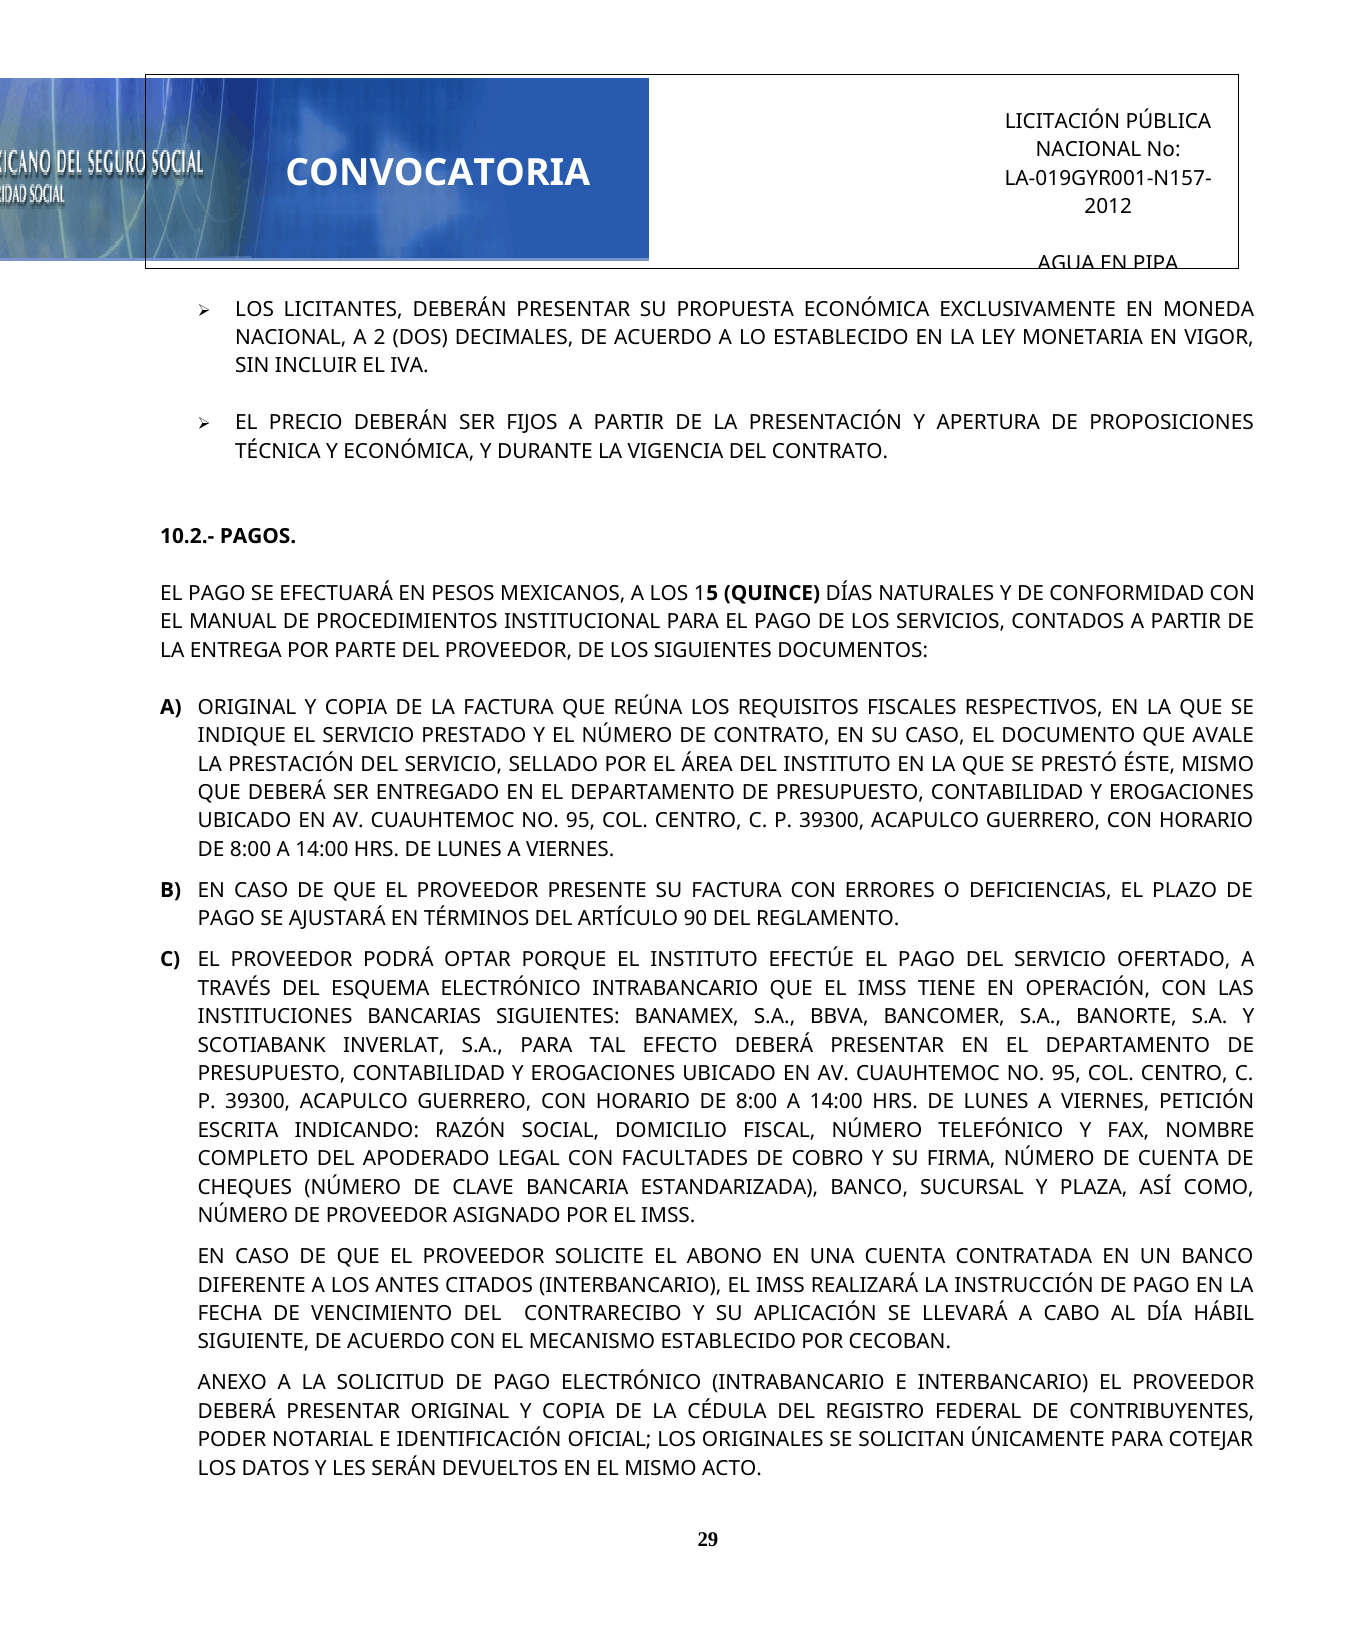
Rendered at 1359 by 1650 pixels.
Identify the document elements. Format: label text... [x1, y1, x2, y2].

picture [0, 78, 145, 261]
list LOS LICITANTES, DEBERÁN PRESENTAR SU PROPUESTA ECONÓMICA EXCLUSIVAMENTE EN MONEDA NACIONAL, A 2 (DOS) DECIMALES, DE ACUERDO A LO ESTABLECIDO EN LA LEY MONETARIA EN VIGOR, SIN INCLUIR EL IVA. [197, 294, 1255, 379]
list EL PROVEEDOR PODRÁ OPTAR PORQUE EL INSTITUTO EFECTÚE EL PAGO DEL SERVICIO OFERTADO, A TRAVÉS DEL ESQUEMA ELECTRÓNICO INTRABANCARIO QUE EL IMSS TIENE EN OPERACIÓN, CON LAS INSTITUCIONES BANCARIAS SIGUIENTES: BANAMEX, S.A., BBVA, BANCOMER, S.A., BANORTE, S.A. Y SCOTIABANK INVERLAT, S.A., PARA TAL EFECTO DEBERÁ PRESENTAR EN EL DEPARTAMENTO DE PRESUPUESTO, CONTABILIDAD Y EROGACIONES UBICADO EN AV. CUAUHTEMOC NO. 95, COL. CENTRO, C. P. 39300, ACAPULCO GUERRERO, CON HORARIO DE 8:00 A 14:00 HRS. DE LUNES A VIERNES, PETICIÓN ESCRITA INDICANDO: RAZÓN SOCIAL, DOMICILIO FISCAL, NÚMERO TELEFÓNICO Y FAX, NOMBRE COMPLETO DEL APODERADO LEGAL CON FACULTADES DE COBRO Y SU FIRMA, NÚMERO DE CUENTA DE CHEQUES (NÚMERO DE CLAVE BANCARIA ESTANDARIZADA), BANCO, SUCURSAL Y PLAZA, ASÍ COMO, NÚMERO DE PROVEEDOR ASIGNADO POR EL IMSS. [160, 944, 1255, 1229]
list ORIGINAL Y COPIA DE LA FACTURA QUE REÚNA LOS REQUISITOS FISCALES RESPECTIVOS, EN LA QUE SE INDIQUE EL SERVICIO PRESTADO Y EL NÚMERO DE CONTRATO, EN SU CASO, EL DOCUMENTO QUE AVALE LA PRESTACIÓN DEL SERVICIO, SELLADO POR EL ÁREA DEL INSTITUTO EN LA QUE SE PRESTÓ ÉSTE, MISMO QUE DEBERÁ SER ENTREGADO EN EL DEPARTAMENTO DE PRESUPUESTO, CONTABILIDAD Y EROGACIONES UBICADO EN AV. CUAUHTEMOC NO. 95, COL. CENTRO, C. P. 39300, ACAPULCO GUERRERO, CON HORARIO DE 8:00 A 14:00 HRS. DE LUNES A VIERNES. [160, 692, 1255, 862]
picture [146, 78, 649, 261]
text EL PAGO SE EFECTUARÁ EN PESOS MEXICANOS, A LOS 15 (QUINCE) DÍAS NATURALES Y DE CONFORMIDAD CON EL MANUAL DE PROCEDIMIENTOS INSTITUCIONAL PARA EL PAGO DE LOS SERVICIOS, CONTADOS A PARTIR DE LA ENTREGA POR PARTE DEL PROVEEDOR, DE LOS SIGUIENTES DOCUMENTOS: [160, 578, 1255, 663]
list EL PRECIO DEBERÁN SER FIJOS A PARTIR DE LA PRESENTACIÓN Y APERTURA DE PROPOSICIONES TÉCNICA Y ECONÓMICA, Y DURANTE LA VIGENCIA DEL CONTRATO. [197, 407, 1255, 464]
list EN CASO DE QUE EL PROVEEDOR PRESENTE SU FACTURA CON ERRORES O DEFICIENCIAS, EL PLAZO DE PAGO SE AJUSTARÁ EN TÉRMINOS DEL ARTÍCULO 90 DEL REGLAMENTO. [160, 875, 1255, 932]
text EN CASO DE QUE EL PROVEEDOR SOLICITE EL ABONO EN UNA CUENTA CONTRATADA EN UN BANCO DIFERENTE A LOS ANTES CITADOS (INTERBANCARIO), EL IMSS REALIZARÁ LA INSTRUCCIÓN DE PAGO EN LA FECHA DE VENCIMIENTO DEL CONTRARECIBO Y SU APLICACIÓN SE LLEVARÁ A CABO AL DÍA HÁBIL SIGUIENTE, DE ACUERDO CON EL MECANISMO ESTABLECIDO POR CECOBAN. [197, 1241, 1255, 1355]
text 10.2.- PAGOS. [160, 521, 1255, 550]
text ANEXO A LA SOLICITUD DE PAGO ELECTRÓNICO (INTRABANCARIO E INTERBANCARIO) EL PROVEEDOR DEBERÁ PRESENTAR ORIGINAL Y COPIA DE LA CÉDULA DEL REGISTRO FEDERAL DE CONTRIBUYENTES, PODER NOTARIAL E IDENTIFICACIÓN OFICIAL; LOS ORIGINALES SE SOLICITAN ÚNICAMENTE PARA COTEJAR LOS DATOS Y LES SERÁN DEVUELTOS EN EL MISMO ACTO. [197, 1367, 1255, 1481]
